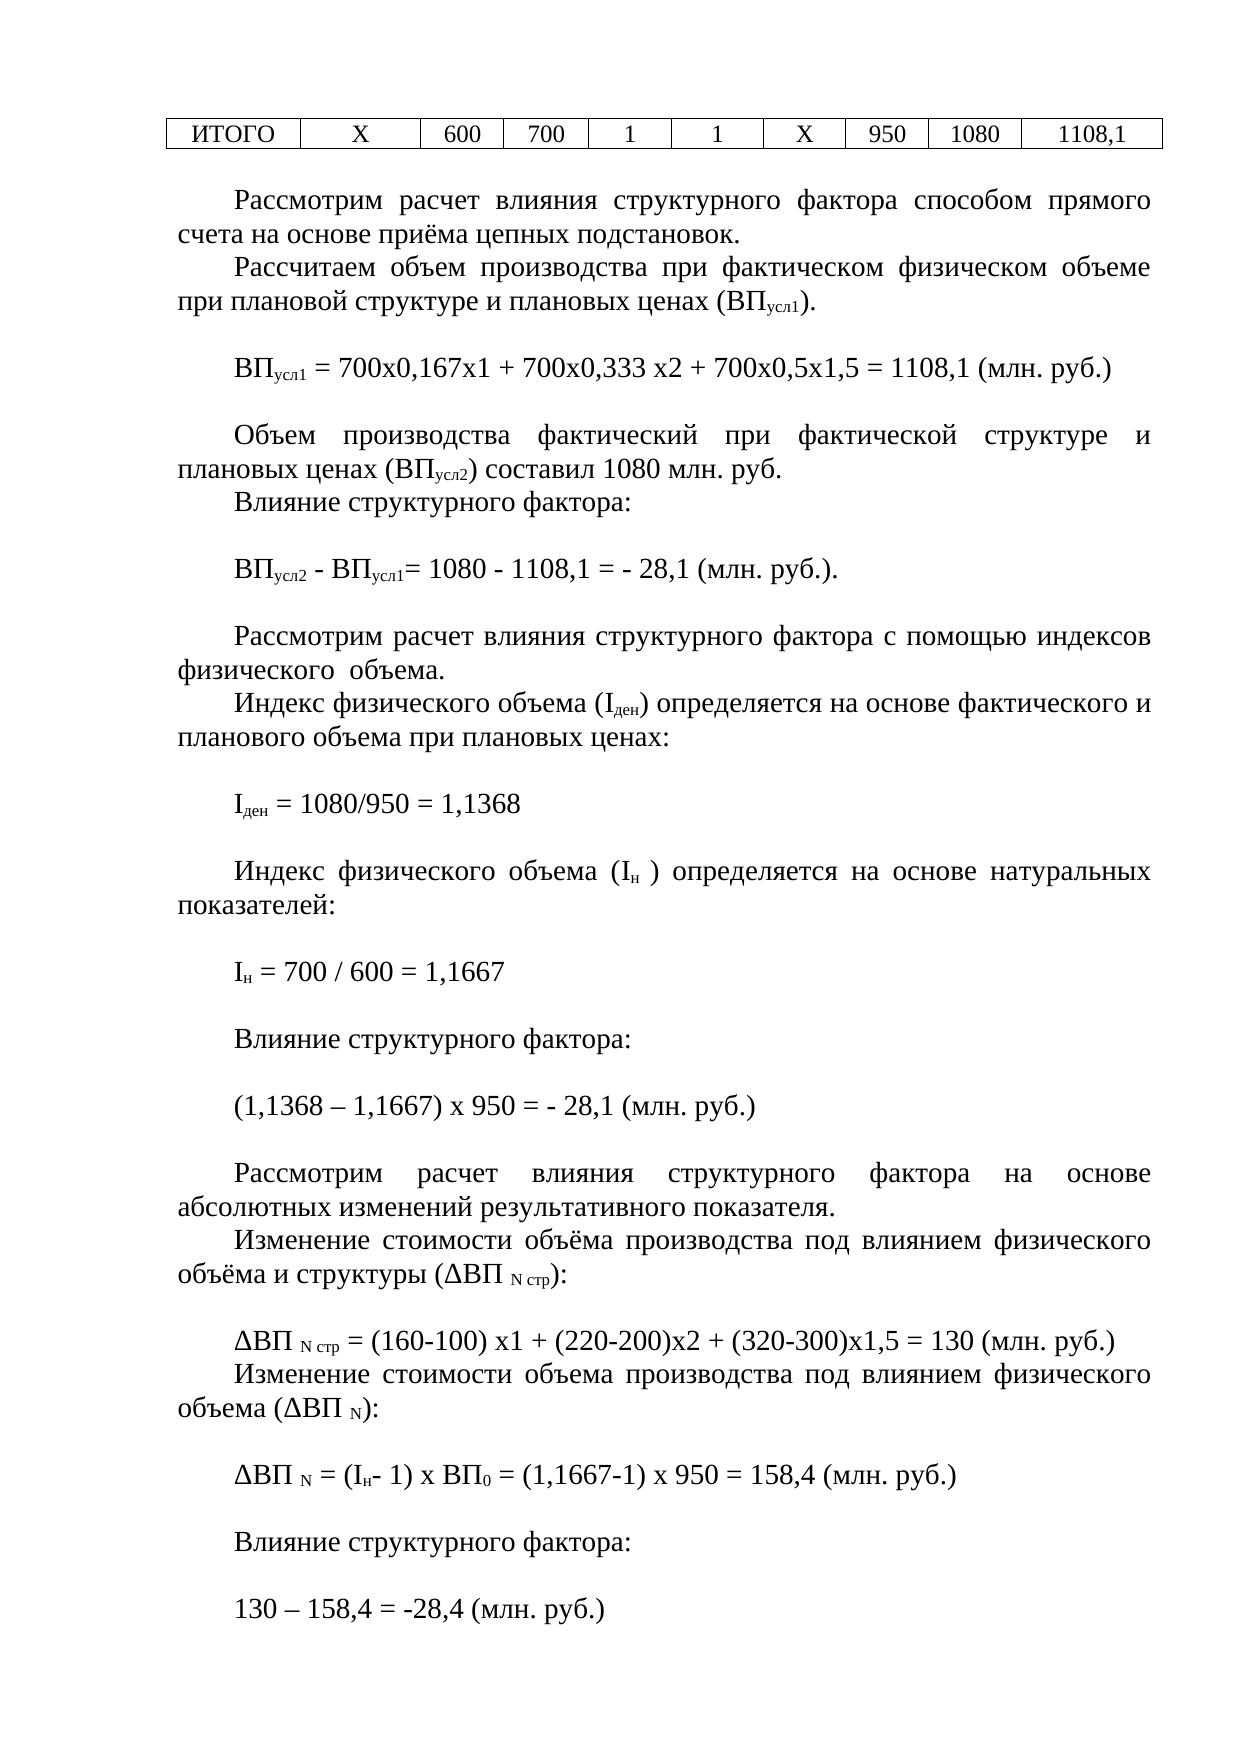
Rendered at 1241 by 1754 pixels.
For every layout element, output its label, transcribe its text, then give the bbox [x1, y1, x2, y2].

text Индекс физического объема (Iн ) определяется на основе натуральных показателей: [177, 853, 1152, 920]
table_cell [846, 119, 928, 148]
text Объем производства фактический при фактической структуре и плановых ценах (ВПусл2) составил 1080 млн. руб. [177, 417, 1152, 484]
text Рассмотрим расчет влияния структурного фактора с помощью индексов физического объема. [177, 618, 1152, 686]
text Влияние структурного фактора: [177, 1524, 1152, 1558]
text ΔВП N = (Iн- 1) х ВП0 = (1,1667-1) х 950 = 158,4 (млн. руб.) [177, 1457, 1152, 1491]
text (1,1368 – 1,1667) х 950 = - 28,1 (млн. руб.) [177, 1088, 1152, 1122]
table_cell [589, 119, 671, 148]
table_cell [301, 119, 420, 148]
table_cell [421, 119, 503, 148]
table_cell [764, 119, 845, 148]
text Влияние структурного фактора: [177, 1021, 1152, 1054]
text 130 – 158,4 = -28,4 (млн. руб.) [177, 1591, 1152, 1625]
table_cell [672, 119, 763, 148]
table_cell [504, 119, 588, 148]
text Изменение стоимости объёма производства под влиянием физического объёма и структуры (ΔВП N стр): [177, 1222, 1152, 1289]
text Изменение стоимости объема производства под влиянием физического объема (ΔВП N): [177, 1356, 1152, 1423]
text ВПусл2 - ВПусл1= 1080 - 1108,1 = - 28,1 (млн. руб.). [177, 551, 1152, 585]
text Рассчитаем объем производства при фактическом физическом объеме при плановой структуре и плановых ценах (ВПусл1). [177, 249, 1152, 317]
text Рассмотрим расчет влияния структурного фактора на основе абсолютных изменений результативного показателя. [177, 1155, 1152, 1222]
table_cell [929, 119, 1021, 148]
text Рассмотрим расчет влияния структурного фактора способом прямого счета на основе приёма цепных подстановок. [177, 182, 1152, 249]
text Индекс физического объема (Iден) определяется на основе фактического и планового объема при плановых ценах: [177, 686, 1152, 753]
text ΔВП N стр = (160-100) х1 + (220-200)х2 + (320-300)х1,5 = 130 (млн. руб.) [177, 1323, 1152, 1356]
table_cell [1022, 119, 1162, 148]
text Влияние структурного фактора: [177, 484, 1152, 518]
text Iден = 1080/950 = 1,1368 [177, 786, 1152, 820]
text ВПусл1 = 700х0,167х1 + 700х0,333 х2 + 700х0,5х1,5 = 1108,1 (млн. руб.) [177, 350, 1152, 384]
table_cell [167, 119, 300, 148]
text Iн = 700 / 600 = 1,1667 [177, 954, 1152, 987]
